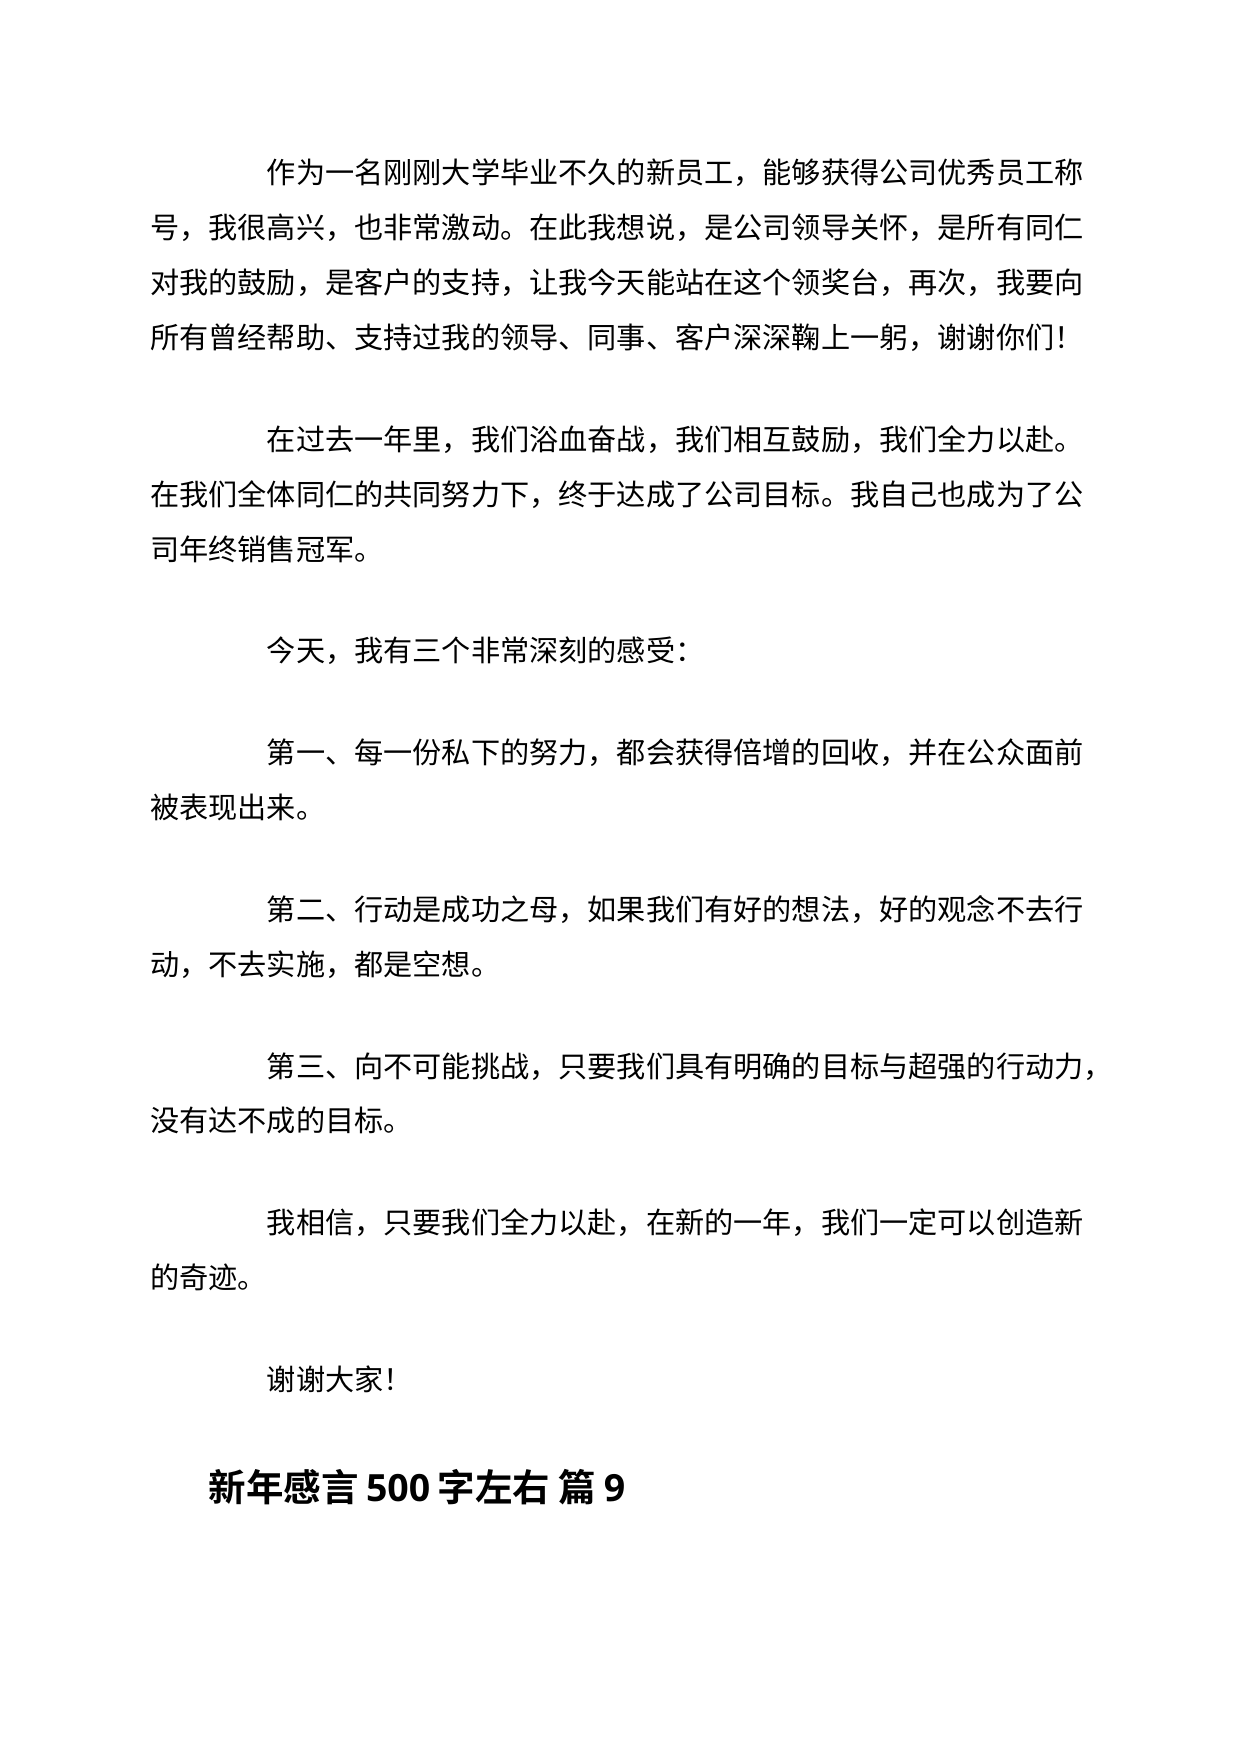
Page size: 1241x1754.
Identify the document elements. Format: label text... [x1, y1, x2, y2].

text 作为一名刚刚大学毕业不久的新员工，能够获得公司优秀员工称号，我很高兴，也非常激动。在此我想说，是公司领导关怀，是所有同仁对我的鼓励，是客户的支持，让我今天能站在这个领奖台，再次，我要向所有曾经帮助、支持过我的领导、同事、客户深深鞠上一躬，谢谢你们！ [150, 150, 1090, 357]
text 我相信，只要我们全力以赴，在新的一年，我们一定可以创造新的奇迹。 [150, 1200, 1090, 1297]
text 第三、向不可能挑战，只要我们具有明确的目标与超强的行动力，没有达不成的目标。 [150, 1043, 1090, 1140]
text 第二、行动是成功之母，如果我们有好的想法，好的观念不去行动，不去实施，都是空想。 [150, 886, 1090, 984]
text 新年感言500字左右 篇9 [150, 1458, 1090, 1513]
text 今天，我有三个非常深刻的感受： [150, 628, 1090, 670]
text 在过去一年里，我们浴血奋战，我们相互鼓励，我们全力以赴。在我们全体同仁的共同努力下，终于达成了公司目标。我自己也成为了公司年终销售冠军。 [150, 416, 1090, 568]
text 第一、每一份私下的努力，都会获得倍增的回收，并在公众面前被表现出来。 [150, 730, 1090, 827]
text 谢谢大家！ [150, 1356, 1090, 1399]
